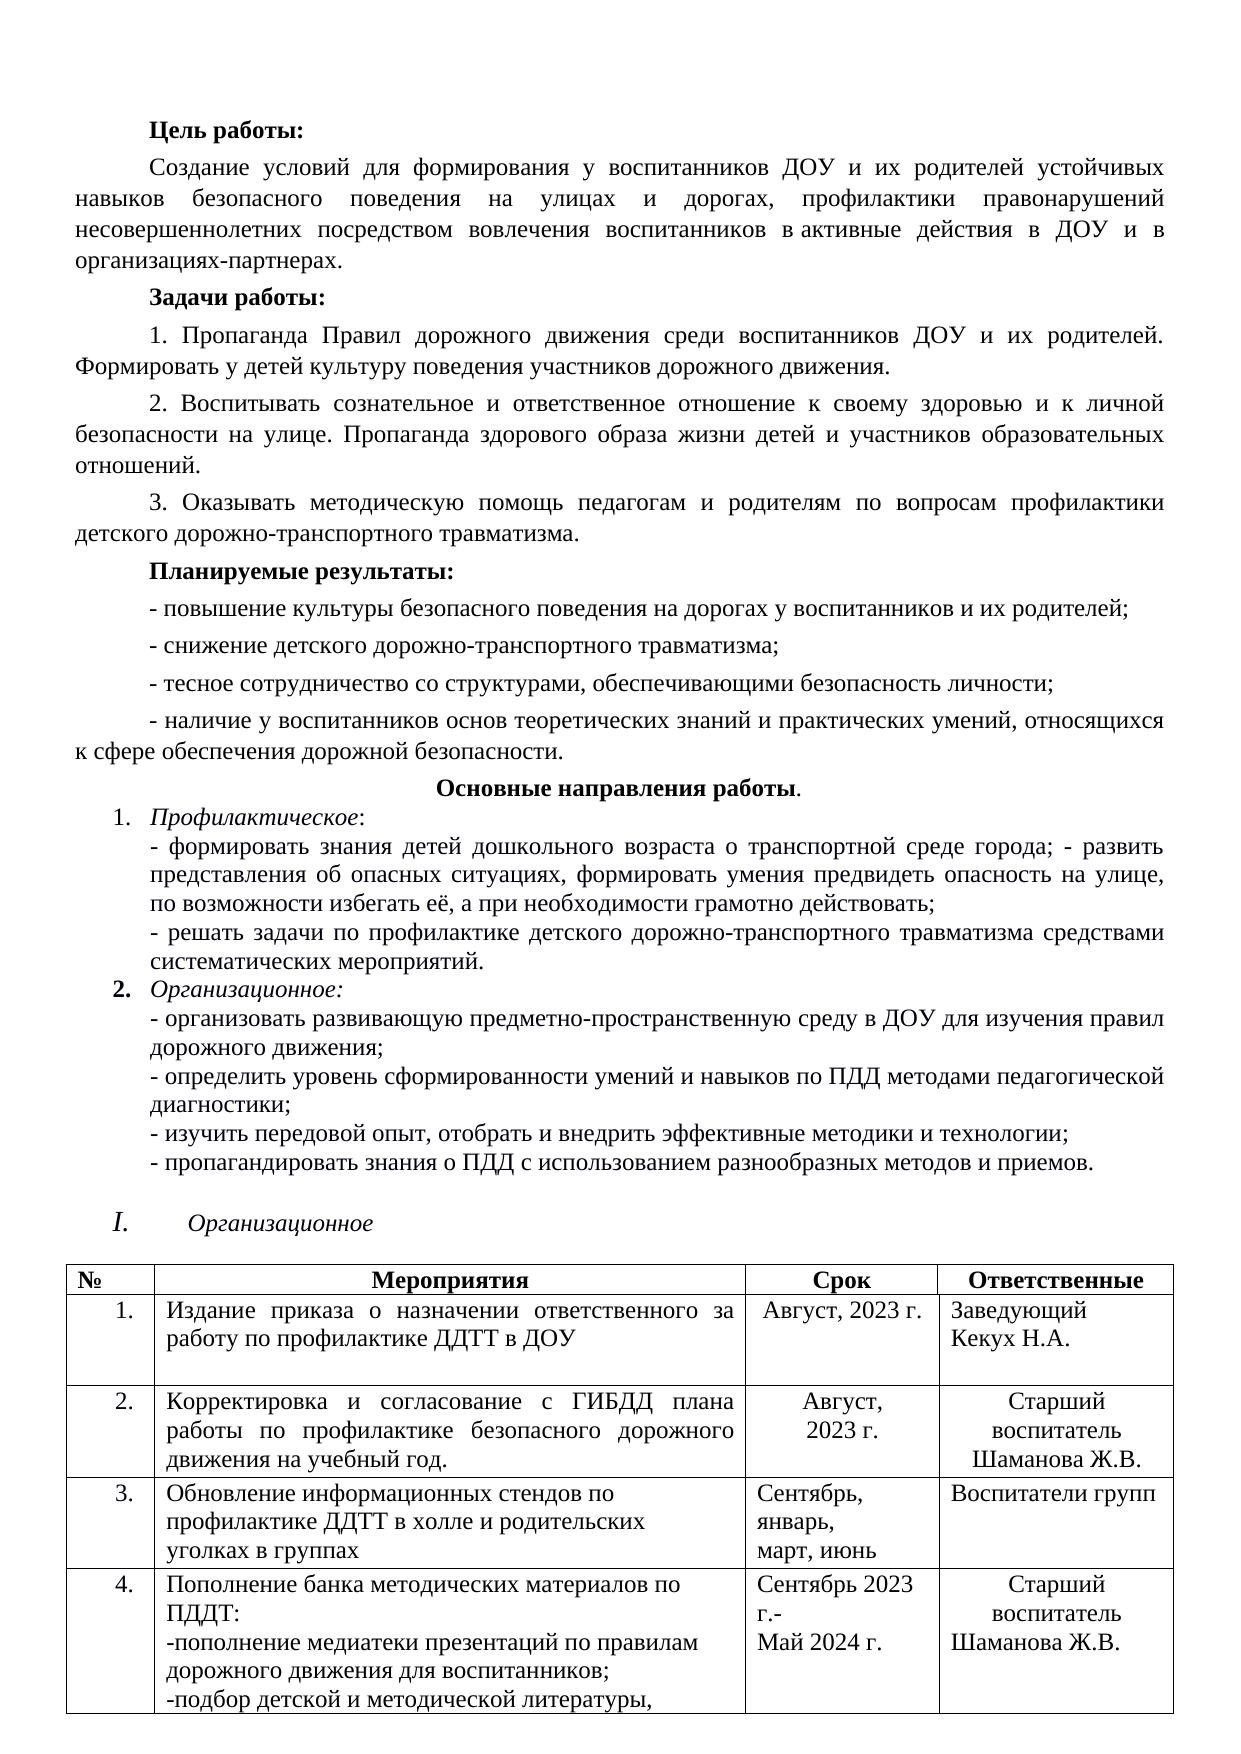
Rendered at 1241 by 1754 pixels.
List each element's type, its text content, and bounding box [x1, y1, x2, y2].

table_cell Корректировка и согласование с ГИБДД плана работы по профилактике безопасного дорожного движения на учебный год. [155, 1386, 745, 1477]
list - изучить передовой опыт, отобрать и внедрить эффективные методики и технологии; [150, 1118, 1165, 1147]
text 1. Пропаганда Правил дорожного движения среди воспитанников ДОУ и их родителей. Формировать у детей культуру поведения участников дорожного движения. [75, 320, 1165, 379]
list Организационное [112, 1204, 1165, 1238]
list - решать задачи по профилактике детского дорожно-транспортного травматизма средствами систематических мероприятий. [150, 917, 1165, 974]
table_cell Старший воспитатель Шаманова Ж.В. [940, 1386, 1173, 1477]
text 2. Воспитывать сознательное и ответственное отношение к своему здоровью и к личной безопасности на улице. Пропаганда здорового образа жизни детей и участников образовательных отношений. [75, 388, 1165, 479]
text Цель работы: [75, 115, 1165, 143]
table_cell Август, 2023 г. [746, 1295, 939, 1385]
text - снижение детского дорожно-транспортного травматизма; [75, 630, 1165, 659]
list Профилактическое: [112, 802, 1165, 831]
table_header Срок [746, 1265, 937, 1294]
table_cell Заведующий Кекух Н.А. [940, 1295, 1173, 1385]
table_header Ответственные [938, 1265, 1173, 1294]
table_cell [67, 1386, 154, 1477]
table_cell Воспитатели групп [940, 1478, 1173, 1568]
text Основные направления работы. [75, 773, 1165, 802]
list Организационное: [112, 974, 1165, 1003]
table_cell [67, 1478, 154, 1568]
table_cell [746, 1569, 939, 1713]
table_cell Август, 2023 г. [746, 1386, 939, 1477]
table_cell Обновление информационных стендов по профилактике ДДТТ в холле и родительских уголках в группах [155, 1478, 745, 1568]
table_header № [67, 1265, 154, 1294]
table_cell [940, 1569, 1173, 1713]
table_cell Издание приказа о назначении ответственного за работу по профилактике ДДТТ в ДОУ [155, 1295, 745, 1385]
text Планируемые результаты: [75, 556, 1165, 584]
text - повышение культуры безопасного поведения на дорогах у воспитанников и их родителей; [75, 593, 1165, 622]
table_cell [67, 1295, 154, 1385]
text - тесное сотрудничество со структурами, обеспечивающими безопасность личности; [75, 668, 1165, 696]
table_cell Сентябрь, январь, март, июнь [746, 1478, 939, 1568]
list - организовать развивающую предметно-пространственную среду в ДОУ для изучения правил дорожного движения; [150, 1003, 1165, 1061]
table_cell [67, 1569, 154, 1713]
text Создание условий для формирования у воспитанников ДОУ и их родителей устойчивых навыков безопасного поведения на улицах и дорогах, профилактики правонарушений несовершеннолетних посредством вовлечения воспитанников в активные действия в ДОУ и в организациях-партнерах. [75, 152, 1165, 274]
list - формировать знания детей дошкольного возраста о транспортной среде города; - развить представления об опасных ситуациях, формировать умения предвидеть опасность на улице, по возможности избегать её, а при необходимости грамотно действовать; [150, 831, 1165, 917]
text - наличие у воспитанников основ теоретических знаний и практических умений, относящихся к сфере обеспечения дорожной безопасности. [75, 705, 1165, 765]
table_header Мероприятия [155, 1265, 745, 1294]
text 3. Оказывать методическую помощь педагогам и родителям по вопросам профилактики детского дорожно-транспортного травматизма. [75, 487, 1165, 547]
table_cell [155, 1569, 745, 1713]
list - определить уровень сформированности умений и навыков по ПДД методами педагогической диагностики; [150, 1061, 1165, 1118]
text Задачи работы: [75, 282, 1165, 311]
list - пропагандировать знания о ПДД с использованием разнообразных методов и приемов. [150, 1147, 1165, 1176]
